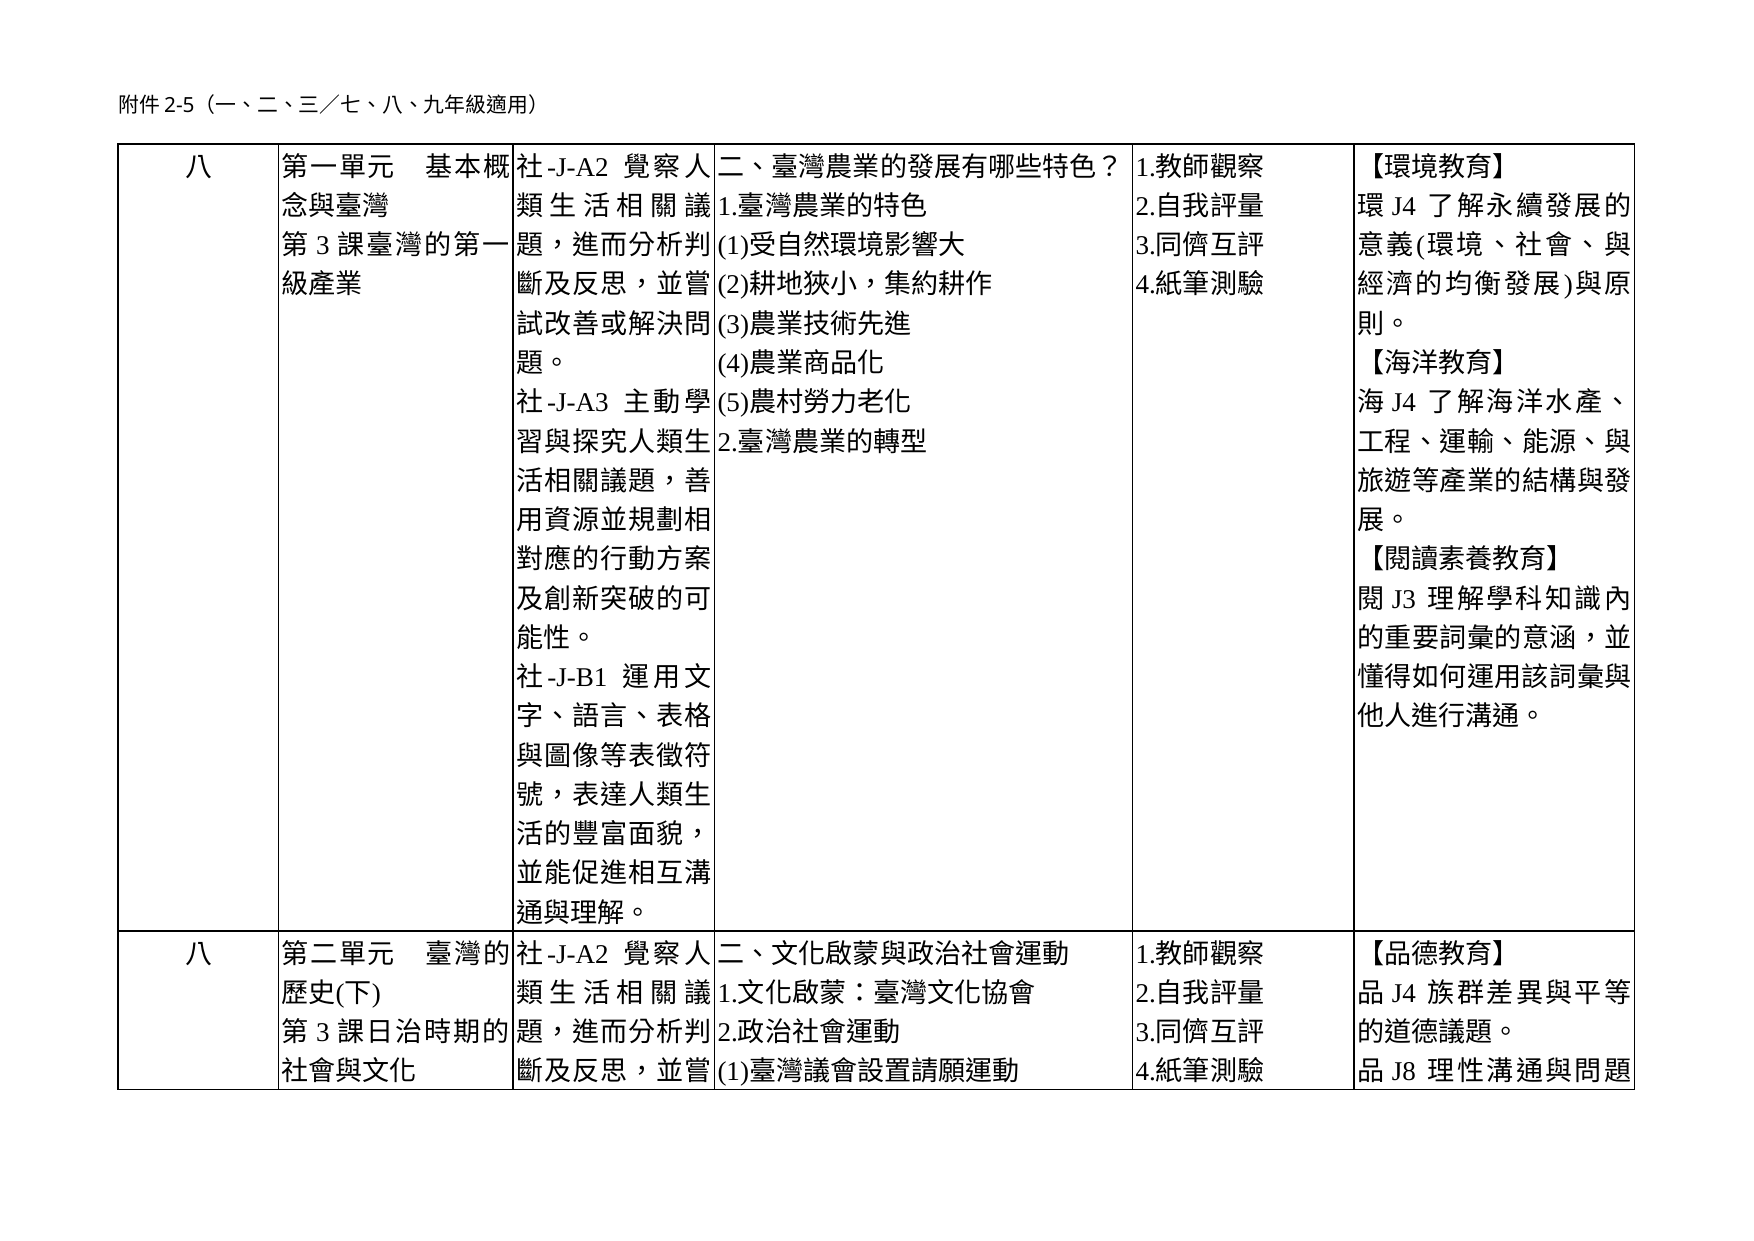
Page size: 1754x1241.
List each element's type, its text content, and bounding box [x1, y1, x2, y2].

table_cell 社-J-A2 覺察人類生活相關議題，進而分析判斷及反思，並嘗試改善或解決問題。 社-J-A3 主動學習與探究人類生活相關議題，善用資源並規劃相對應的行動方案及創新突破的可能性。 社-J-B1 運用文字、語言、表格與圖像等表徵符號，表達人類生活的豐富面貌，並能促進相互溝通與理解。 [514, 145, 714, 930]
table_cell 第一單元 基本概念與臺灣 第3課臺灣的第一級產業 [279, 145, 512, 930]
table_cell 八 [119, 145, 278, 930]
table_cell 八 [119, 932, 278, 1089]
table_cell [279, 932, 512, 1089]
table_cell 【環境教育】 環J4 了解永續發展的意義(環境、社會、與經濟的均衡發展)與原則。 【海洋教育】 海J4 了解海洋水產、工程、運輸、能源、與旅遊等產業的結構與發展。 【閱讀素養教育】 閱J3 理解學科知識內的重要詞彙的意涵，並懂得如何運用該詞彙與他人進行溝通。 [1355, 145, 1634, 930]
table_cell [715, 932, 1132, 1089]
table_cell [1355, 932, 1634, 1089]
table_cell 1.教師觀察 2.自我評量 3.同儕互評 4.紙筆測驗 [1133, 145, 1353, 930]
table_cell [1133, 932, 1353, 1089]
table_cell 二、臺灣農業的發展有哪些特色？ 1.臺灣農業的特色 (1)受自然環境影響大 (2)耕地狹小，集約耕作 (3)農業技術先進 (4)農業商品化 (5)農村勞力老化 2.臺灣農業的轉型 [715, 145, 1132, 930]
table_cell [514, 932, 714, 1089]
